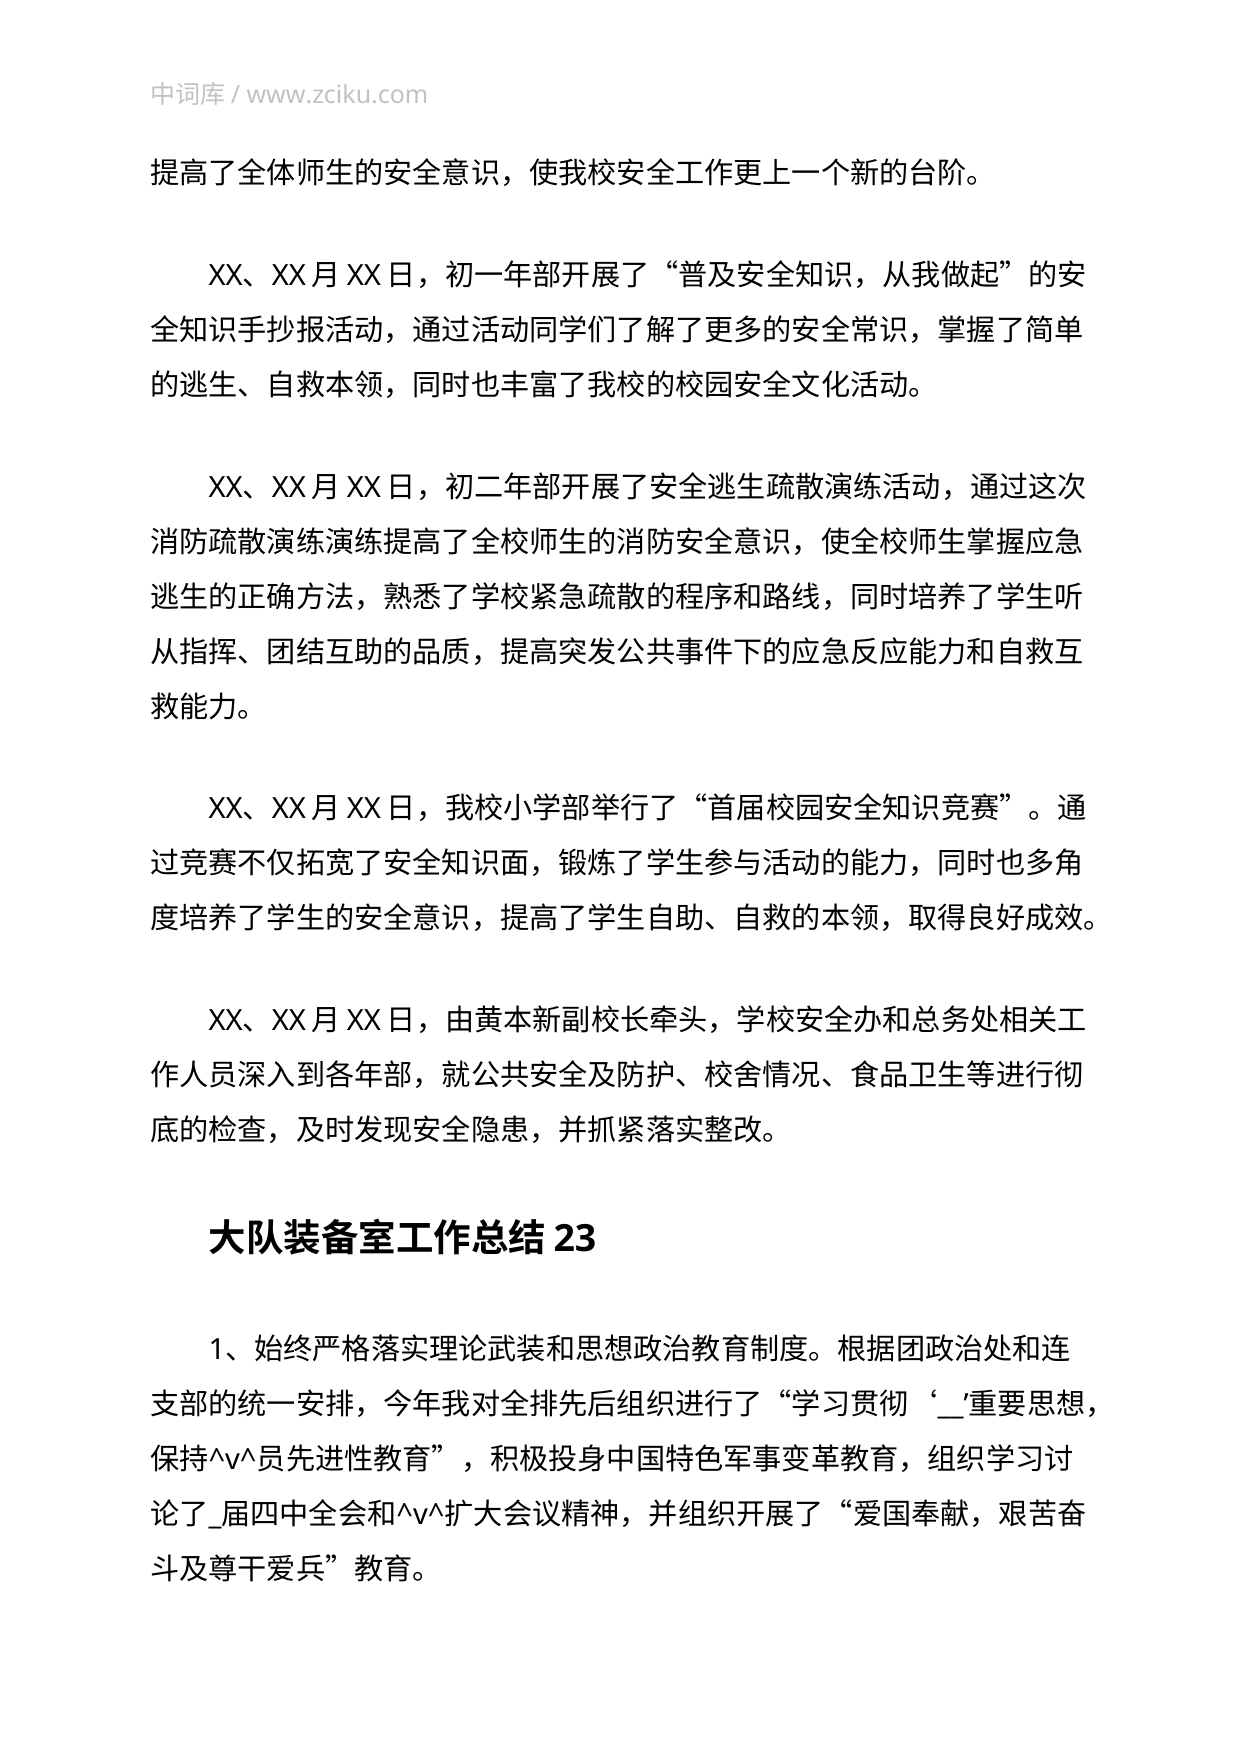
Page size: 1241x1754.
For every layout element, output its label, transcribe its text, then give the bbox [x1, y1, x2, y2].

text 大队装备室工作总结23 [150, 1208, 1090, 1263]
text XX、XX月XX日，由黄本新副校长牵头，学校安全办和总务处相关工作人员深入到各年部，就公共安全及防护、校舍情况、食品卫生等进行彻底的检查，及时发现安全隐患，并抓紧落实整改。 [150, 997, 1090, 1149]
text XX、XX月XX日，我校小学部举行了“首届校园安全知识竞赛”。通过竞赛不仅拓宽了安全知识面，锻炼了学生参与活动的能力，同时也多角度培养了学生的安全意识，提高了学生自助、自救的本领，取得良好成效。 [150, 785, 1090, 937]
text XX、XX月XX日，初二年部开展了安全逃生疏散演练活动，通过这次消防疏散演练演练提高了全校师生的消防安全意识，使全校师生掌握应急逃生的正确方法，熟悉了学校紧急疏散的程序和路线，同时培养了学生听从指挥、团结互助的品质，提高突发公共事件下的应急反应能力和自救互救能力。 [150, 463, 1090, 725]
text XX、XX月XX日，初一年部开展了“普及安全知识，从我做起”的安全知识手抄报活动，通过活动同学们了解了更多的安全常识，掌握了简单的逃生、自救本领，同时也丰富了我校的校园安全文化活动。 [150, 252, 1090, 404]
text 1、始终严格落实理论武装和思想政治教育制度。根据团政治处和连支部的统一安排，今年我对全排先后组织进行了“学习贯彻‘__’重要思想，保持^v^员先进性教育”，积极投身中国特色军事变革教育，组织学习讨论了_届四中全会和^v^扩大会议精神，并组织开展了“爱国奉献，艰苦奋斗及尊干爱兵”教育。 [150, 1326, 1090, 1588]
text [150, 150, 1090, 192]
